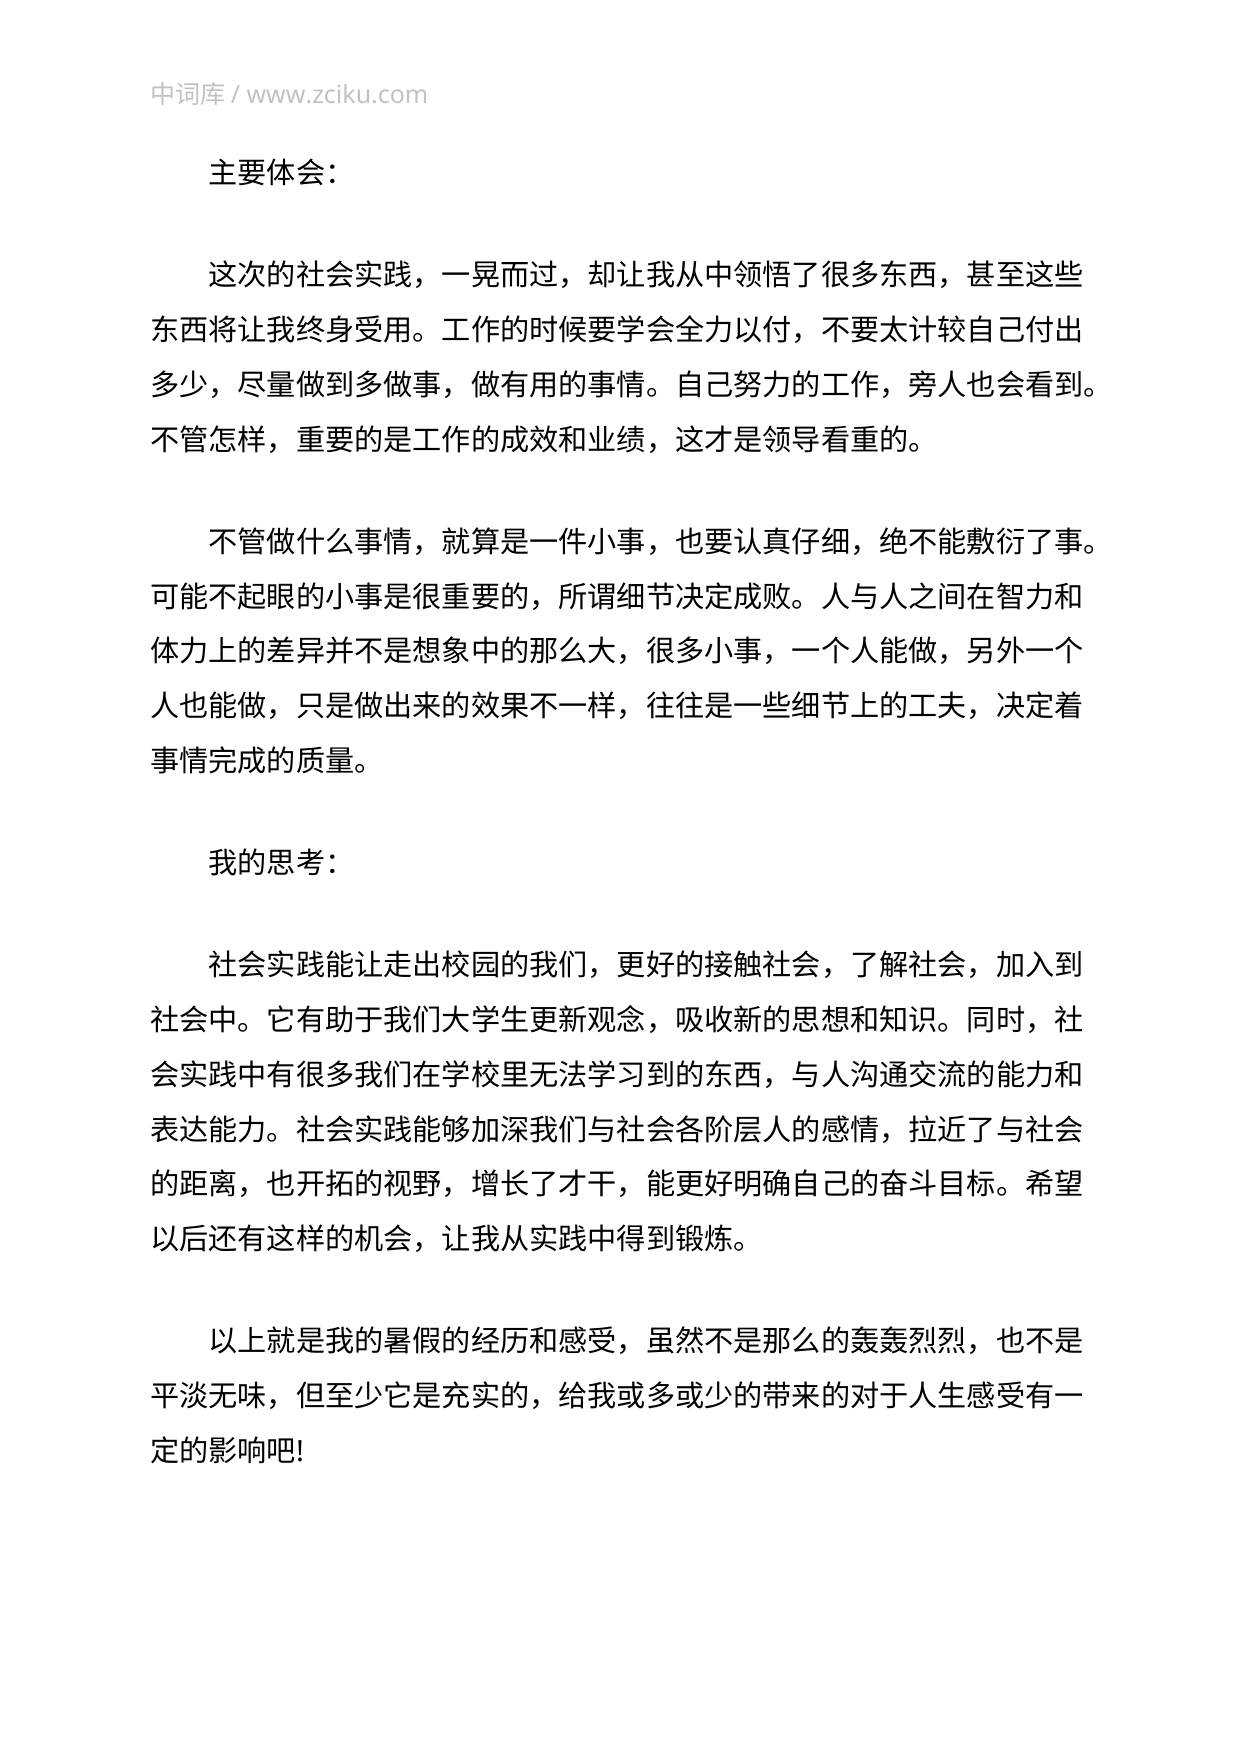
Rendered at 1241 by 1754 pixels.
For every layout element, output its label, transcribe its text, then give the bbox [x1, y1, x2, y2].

text 以上就是我的暑假的经历和感受，虽然不是那么的轰轰烈烈，也不是平淡无味，但至少它是充实的，给我或多或少的带来的对于人生感受有一定的影响吧! [150, 1318, 1090, 1470]
text 这次的社会实践，一晃而过，却让我从中领悟了很多东西，甚至这些东西将让我终身受用。工作的时候要学会全力以付，不要太计较自己付出多少，尽量做到多做事，做有用的事情。自己努力的工作，旁人也会看到。不管怎样，重要的是工作的成效和业绩，这才是领导看重的。 [150, 252, 1090, 459]
text 我的思考： [150, 839, 1090, 882]
text 主要体会： [150, 150, 1090, 192]
text 不管做什么事情，就算是一件小事，也要认真仔细，绝不能敷衍了事。可能不起眼的小事是很重要的，所谓细节决定成败。人与人之间在智力和体力上的差异并不是想象中的那么大，很多小事，一个人能做，另外一个人也能做，只是做出来的效果不一样，往往是一些细节上的工夫，决定着事情完成的质量。 [150, 518, 1090, 780]
text 社会实践能让走出校园的我们，更好的接触社会，了解社会，加入到社会中。它有助于我们大学生更新观念，吸收新的思想和知识。同时，社会实践中有很多我们在学校里无法学习到的东西，与人沟通交流的能力和表达能力。社会实践能够加深我们与社会各阶层人的感情，拉近了与社会的距离，也开拓的视野，增长了才干，能更好明确自己的奋斗目标。希望以后还有这样的机会，让我从实践中得到锻炼。 [150, 941, 1090, 1258]
